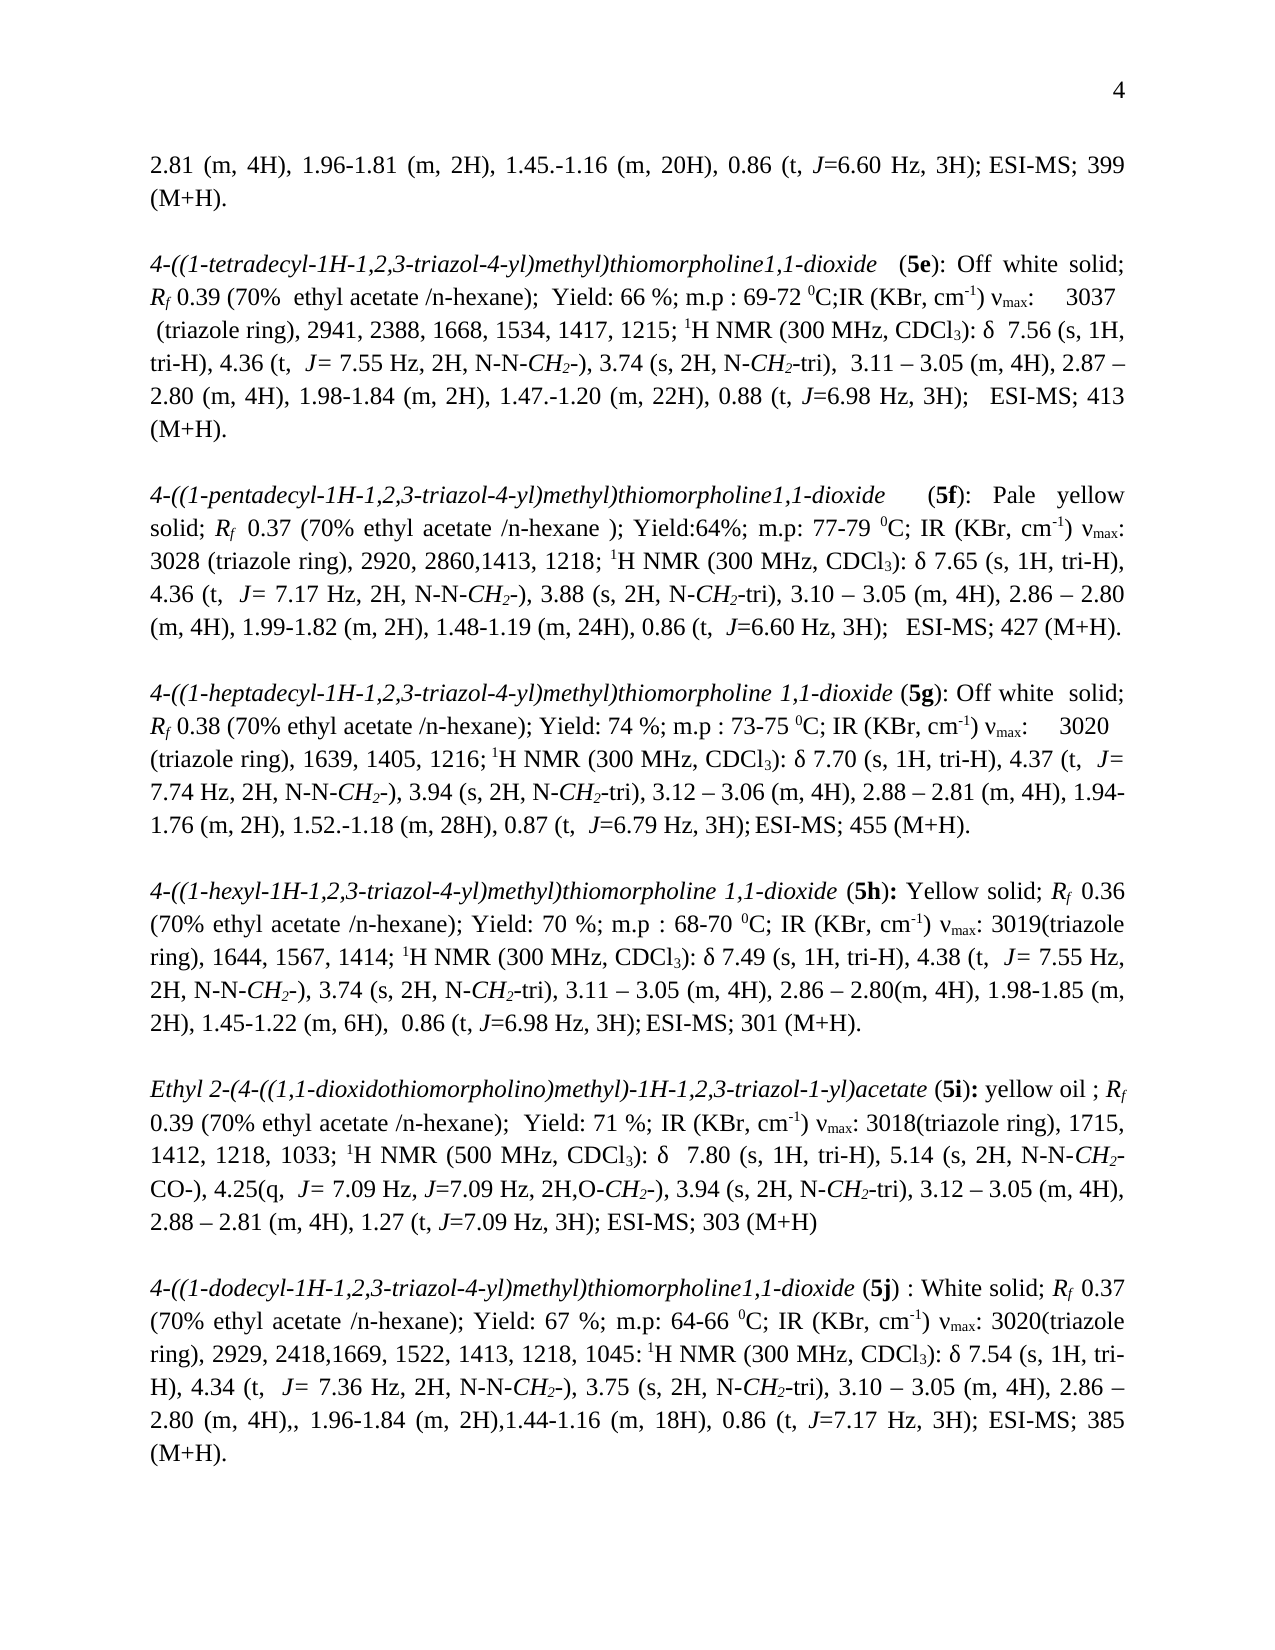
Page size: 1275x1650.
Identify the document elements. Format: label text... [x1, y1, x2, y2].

text (triazole ring), 2941, 2388, 1668, 1534, 1417, 1215; 1H NMR (300 MHz, CDCl3): δ 7.56 (s, 1H, tri-H), 4.36 (t, J= 7.55 Hz, 2H, N-N-CH2-), 3.74 (s, 2H, N-CH2-tri), 3.11 – 3.05 (m, 4H), 2.87 – 2.80 (m, 4H), 1.98-1.84 (m, 2H), 1.47.-1.20 (m, 22H), 0.88 (t, J=6.98 Hz, 3H); ESI-MS; 413 (M+H). [150, 315, 1125, 443]
text 4-((1-tetradecyl-1H-1,2,3-triazol-4-yl)methyl)thiomorpholine1,1-dioxide (5e): Off white solid; Rf 0.39 (70% ethyl acetate /n-hexane); Yield: 66 %; m.p : 69-72 0C;IR (KBr, cm-1) νmax: 3037 [150, 249, 1125, 311]
text Ethyl 2-(4-((1,1-dioxidothiomorpholino)methyl)-1H-1,2,3-triazol-1-yl)acetate (5i): yellow oil ; Rf 0.39 (70% ethyl acetate /n-hexane); Yield: 71 %; IR (KBr, cm-1) νmax: 3018(triazole ring), 1715, 1412, 1218, 1033; 1H NMR (500 MHz, CDCl3): δ 7.80 (s, 1H, tri-H), 5.14 (s, 2H, N-N-CH2-CO-), 4.25(q, J= 7.09 Hz, J=7.09 Hz, 2H,O-CH2-), 3.94 (s, 2H, N-CH2-tri), 3.12 – 3.05 (m, 4H), 2.88 – 2.81 (m, 4H), 1.27 (t, J=7.09 Hz, 3H); ESI-MS; 303 (M+H) [150, 1074, 1125, 1235]
text 4-((1-hexyl-1H-1,2,3-triazol-4-yl)methyl)thiomorpholine 1,1-dioxide (5h): Yellow solid; Rf 0.36 (70% ethyl acetate /n-hexane); Yield: 70 %; m.p : 68-70 0C; IR (KBr, cm-1) νmax: 3019(triazole ring), 1644, 1567, 1414; 1H NMR (300 MHz, CDCl3): δ 7.49 (s, 1H, tri-H), 4.38 (t, J= 7.55 Hz, 2H, N-N-CH2-), 3.74 (s, 2H, N-CH2-tri), 3.11 – 3.05 (m, 4H), 2.86 – 2.80(m, 4H), 1.98-1.85 (m, 2H), 1.45-1.22 (m, 6H), 0.86 (t, J=6.98 Hz, 3H); ESI-MS; 301 (M+H). [150, 876, 1125, 1037]
text 4-((1-dodecyl-1H-1,2,3-triazol-4-yl)methyl)thiomorpholine1,1-dioxide (5j) : White solid; Rf 0.37 (70% ethyl acetate /n-hexane); Yield: 67 %; m.p: 64-66 0C; IR (KBr, cm-1) νmax: 3020(triazole ring), 2929, 2418,1669, 1522, 1413, 1218, 1045: 1H NMR (300 MHz, CDCl3): δ 7.54 (s, 1H, tri-H), 4.34 (t, J= 7.36 Hz, 2H, N-N-CH2-), 3.75 (s, 2H, N-CH2-tri), 3.10 – 3.05 (m, 4H), 2.86 – 2.80 (m, 4H),, 1.96-1.84 (m, 2H),1.44-1.16 (m, 18H), 0.86 (t, J=7.17 Hz, 3H); ESI-MS; 385 (M+H). [150, 1273, 1125, 1467]
text 4-((1-heptadecyl-1H-1,2,3-triazol-4-yl)methyl)thiomorpholine 1,1-dioxide (5g): Off white solid; Rf 0.38 (70% ethyl acetate /n-hexane); Yield: 74 %; m.p : 73-75 0C; IR (KBr, cm-1) νmax: 3020 [150, 678, 1125, 740]
text (triazole ring), 1639, 1405, 1216; 1H NMR (300 MHz, CDCl3): δ 7.70 (s, 1H, tri-H), 4.37 (t, J= 7.74 Hz, 2H, N-N-CH2-), 3.94 (s, 2H, N-CH2-tri), 3.12 – 3.06 (m, 4H), 2.88 – 2.81 (m, 4H), 1.94-1.76 (m, 2H), 1.52.-1.18 (m, 28H), 0.87 (t, J=6.79 Hz, 3H); ESI-MS; 455 (M+H). [150, 744, 1125, 839]
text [150, 150, 1125, 212]
text 4-((1-pentadecyl-1H-1,2,3-triazol-4-yl)methyl)thiomorpholine1,1-dioxide (5f): Pale yellow solid; Rf 0.37 (70% ethyl acetate /n-hexane ); Yield:64%; m.p: 77-79 0C; IR (KBr, cm-1) νmax: 3028 (triazole ring), 2920, 2860,1413, 1218; 1H NMR (300 MHz, CDCl3): δ 7.65 (s, 1H, tri-H), 4.36 (t, J= 7.17 Hz, 2H, N-N-CH2-), 3.88 (s, 2H, N-CH2-tri), 3.10 – 3.05 (m, 4H), 2.86 – 2.80 (m, 4H), 1.99-1.82 (m, 2H), 1.48-1.19 (m, 24H), 0.86 (t, J=6.60 Hz, 3H); ESI-MS; 427 (M+H). [150, 480, 1125, 641]
